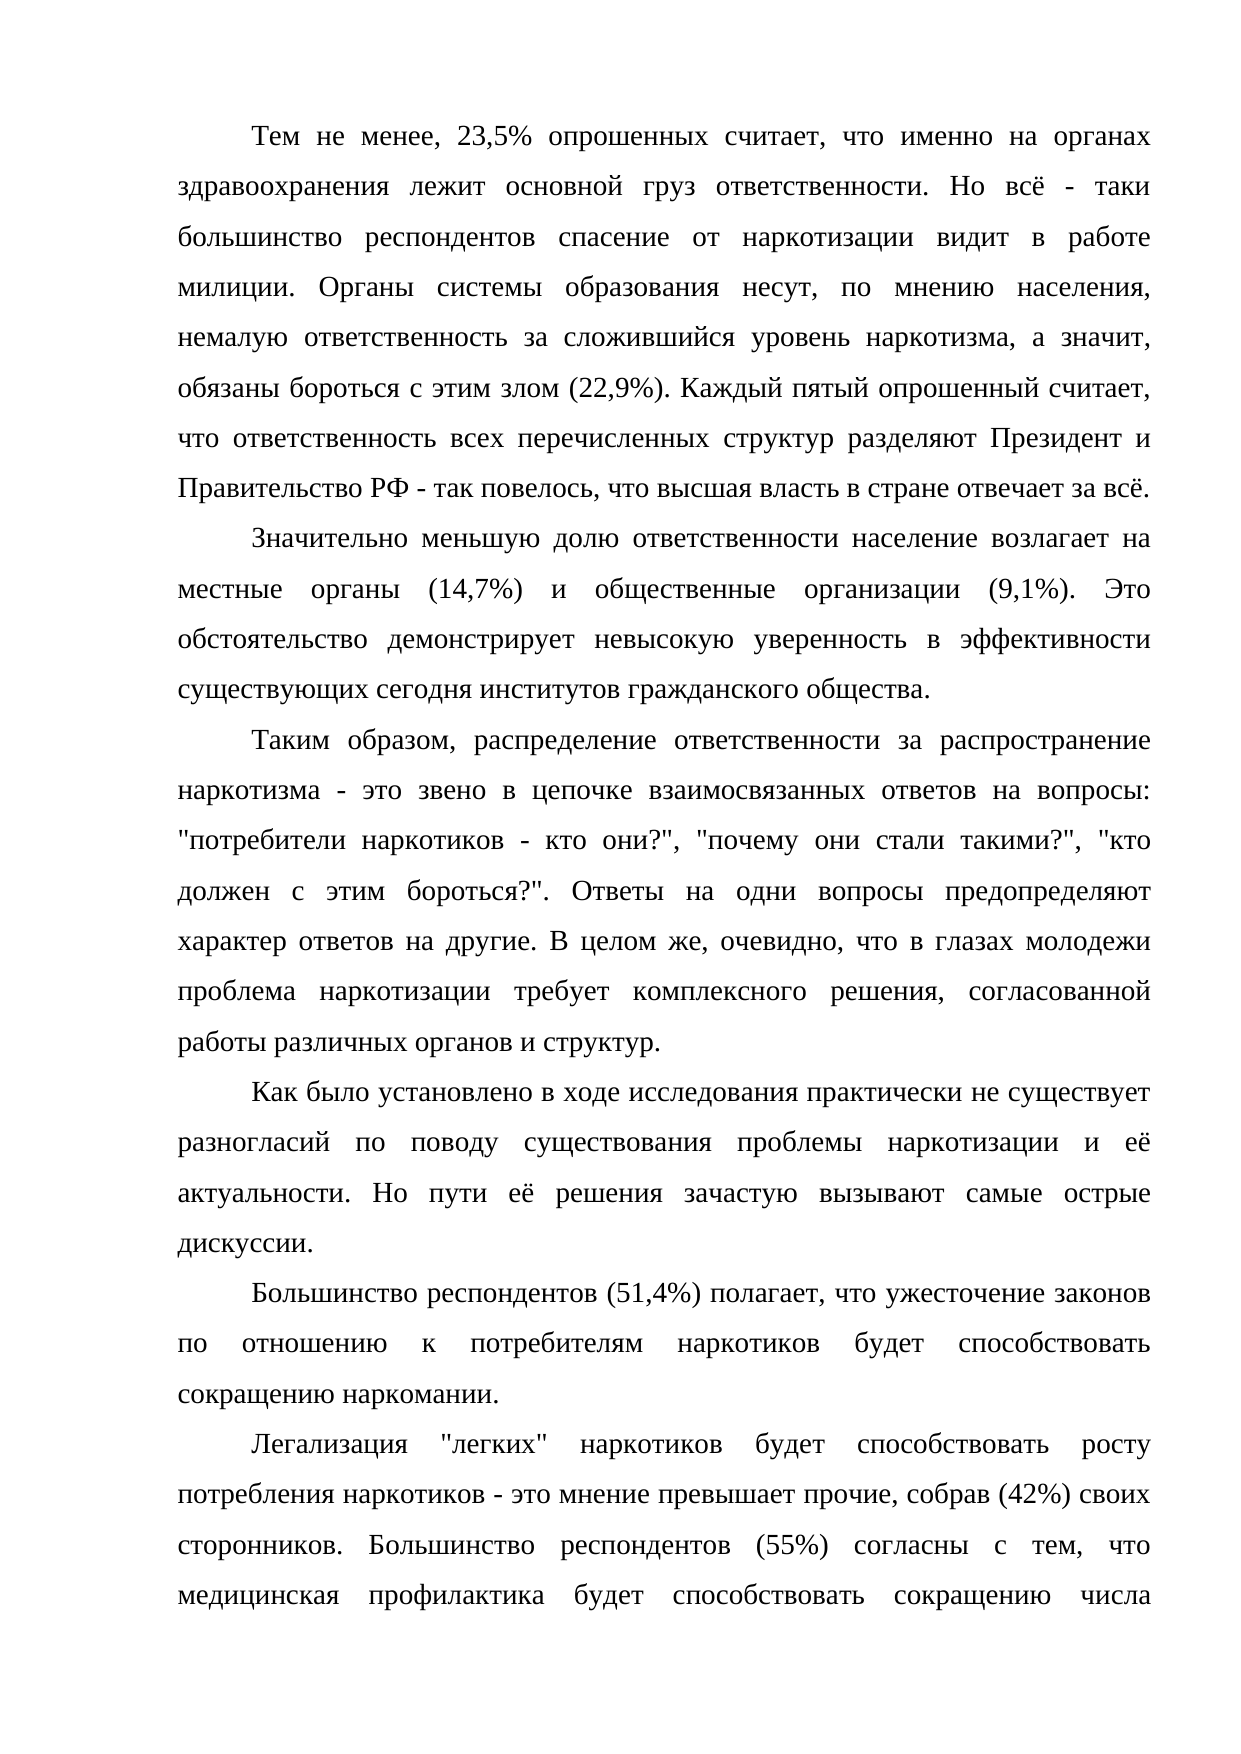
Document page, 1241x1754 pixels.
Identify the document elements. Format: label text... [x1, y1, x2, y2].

text Значительно меньшую долю ответственности население возлагает на местные органы (14,7%) и общественные организации (9,1%). Это обстоятельство демонстрирует невысокую уверенность в эффективности существующих сегодня институтов гражданского общества. [177, 521, 1152, 705]
text Как было установлено в ходе исследования практически не существует разногласий по поводу существования проблемы наркотизации и её актуальности. Но пути её решения зачастую вызывают самые острые дискуссии. [177, 1074, 1152, 1258]
text Большинство респондентов (51,4%) полагает, что ужесточение законов по отношению к потребителям наркотиков будет способствовать сокращению наркомании. [177, 1275, 1152, 1409]
text Таким образом, распределение ответственности за распространение наркотизма - это звено в цепочке взаимосвязанных ответов на вопросы: "потребители наркотиков - кто они?", "почему они стали такими?", "кто должен с этим бороться?". Ответы на одни вопросы предопределяют характер ответов на другие. В целом же, очевидно, что в глазах молодежи проблема наркотизации требует комплексного решения, согласованной работы различных органов и структур. [177, 722, 1152, 1057]
text Тем не менее, 23,5% опрошенных считает, что именно на органах здравоохранения лежит основной груз ответственности. Но всё - таки большинство респондентов спасение от наркотизации видит в работе милиции. Органы системы образования несут, по мнению населения, немалую ответственность за сложившийся уровень наркотизма, а значит, обязаны бороться с этим злом (22,9%). Каждый пятый опрошенный считает, что ответственность всех перечисленных структур разделяют Президент и Правительство РФ - так повелось, что высшая власть в стране отвечает за всё. [177, 118, 1152, 504]
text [177, 1426, 1152, 1611]
